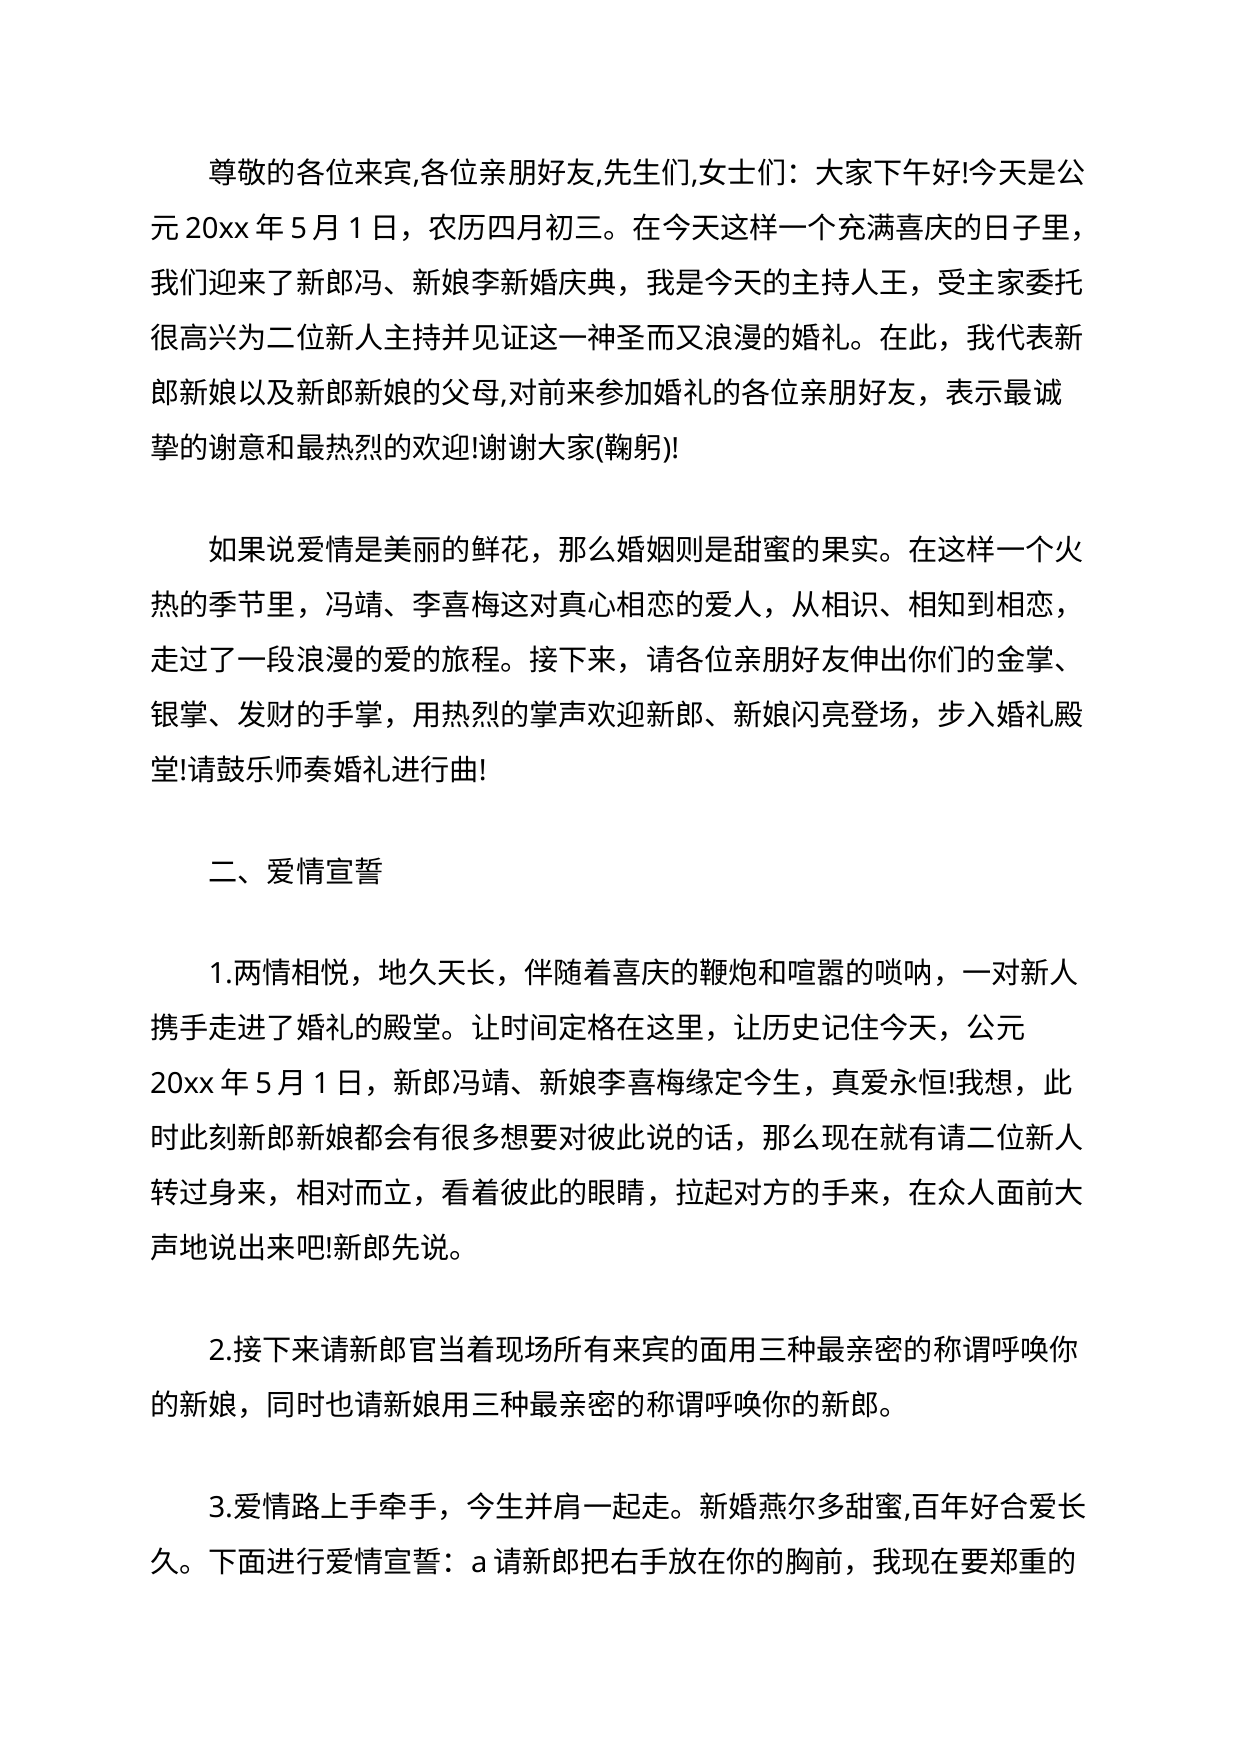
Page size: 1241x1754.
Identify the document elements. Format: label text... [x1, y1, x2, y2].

text 尊敬的各位来宾,各位亲朋好友,先生们,女士们：大家下午好!今天是公元20xx年5月1日，农历四月初三。在今天这样一个充满喜庆的日子里，我们迎来了新郎冯、新娘李新婚庆典，我是今天的主持人王，受主家委托很高兴为二位新人主持并见证这一神圣而又浪漫的婚礼。在此，我代表新郎新娘以及新郎新娘的父母,对前来参加婚礼的各位亲朋好友，表示最诚挚的谢意和最热烈的欢迎!谢谢大家(鞠躬)! [150, 150, 1090, 467]
text 1.两情相悦，地久天长，伴随着喜庆的鞭炮和喧嚣的唢呐，一对新人携手走进了婚礼的殿堂。让时间定格在这里，让历史记住今天，公元20xx年5月1日，新郎冯靖、新娘李喜梅缘定今生，真爱永恒!我想，此时此刻新郎新娘都会有很多想要对彼此说的话，那么现在就有请二位新人转过身来，相对而立，看着彼此的眼睛，拉起对方的手来，在众人面前大声地说出来吧!新郎先说。 [150, 950, 1090, 1267]
text 如果说爱情是美丽的鲜花，那么婚姻则是甜蜜的果实。在这样一个火热的季节里，冯靖、李喜梅这对真心相恋的爱人，从相识、相知到相恋，走过了一段浪漫的爱的旅程。接下来，请各位亲朋好友伸出你们的金掌、银掌、发财的手掌，用热烈的掌声欢迎新郎、新娘闪亮登场，步入婚礼殿堂!请鼓乐师奏婚礼进行曲! [150, 527, 1090, 789]
text 2.接下来请新郎官当着现场所有来宾的面用三种最亲密的称谓呼唤你的新娘，同时也请新娘用三种最亲密的称谓呼唤你的新郎。 [150, 1327, 1090, 1424]
text 二、爱情宣誓 [150, 848, 1090, 891]
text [150, 1483, 1090, 1581]
